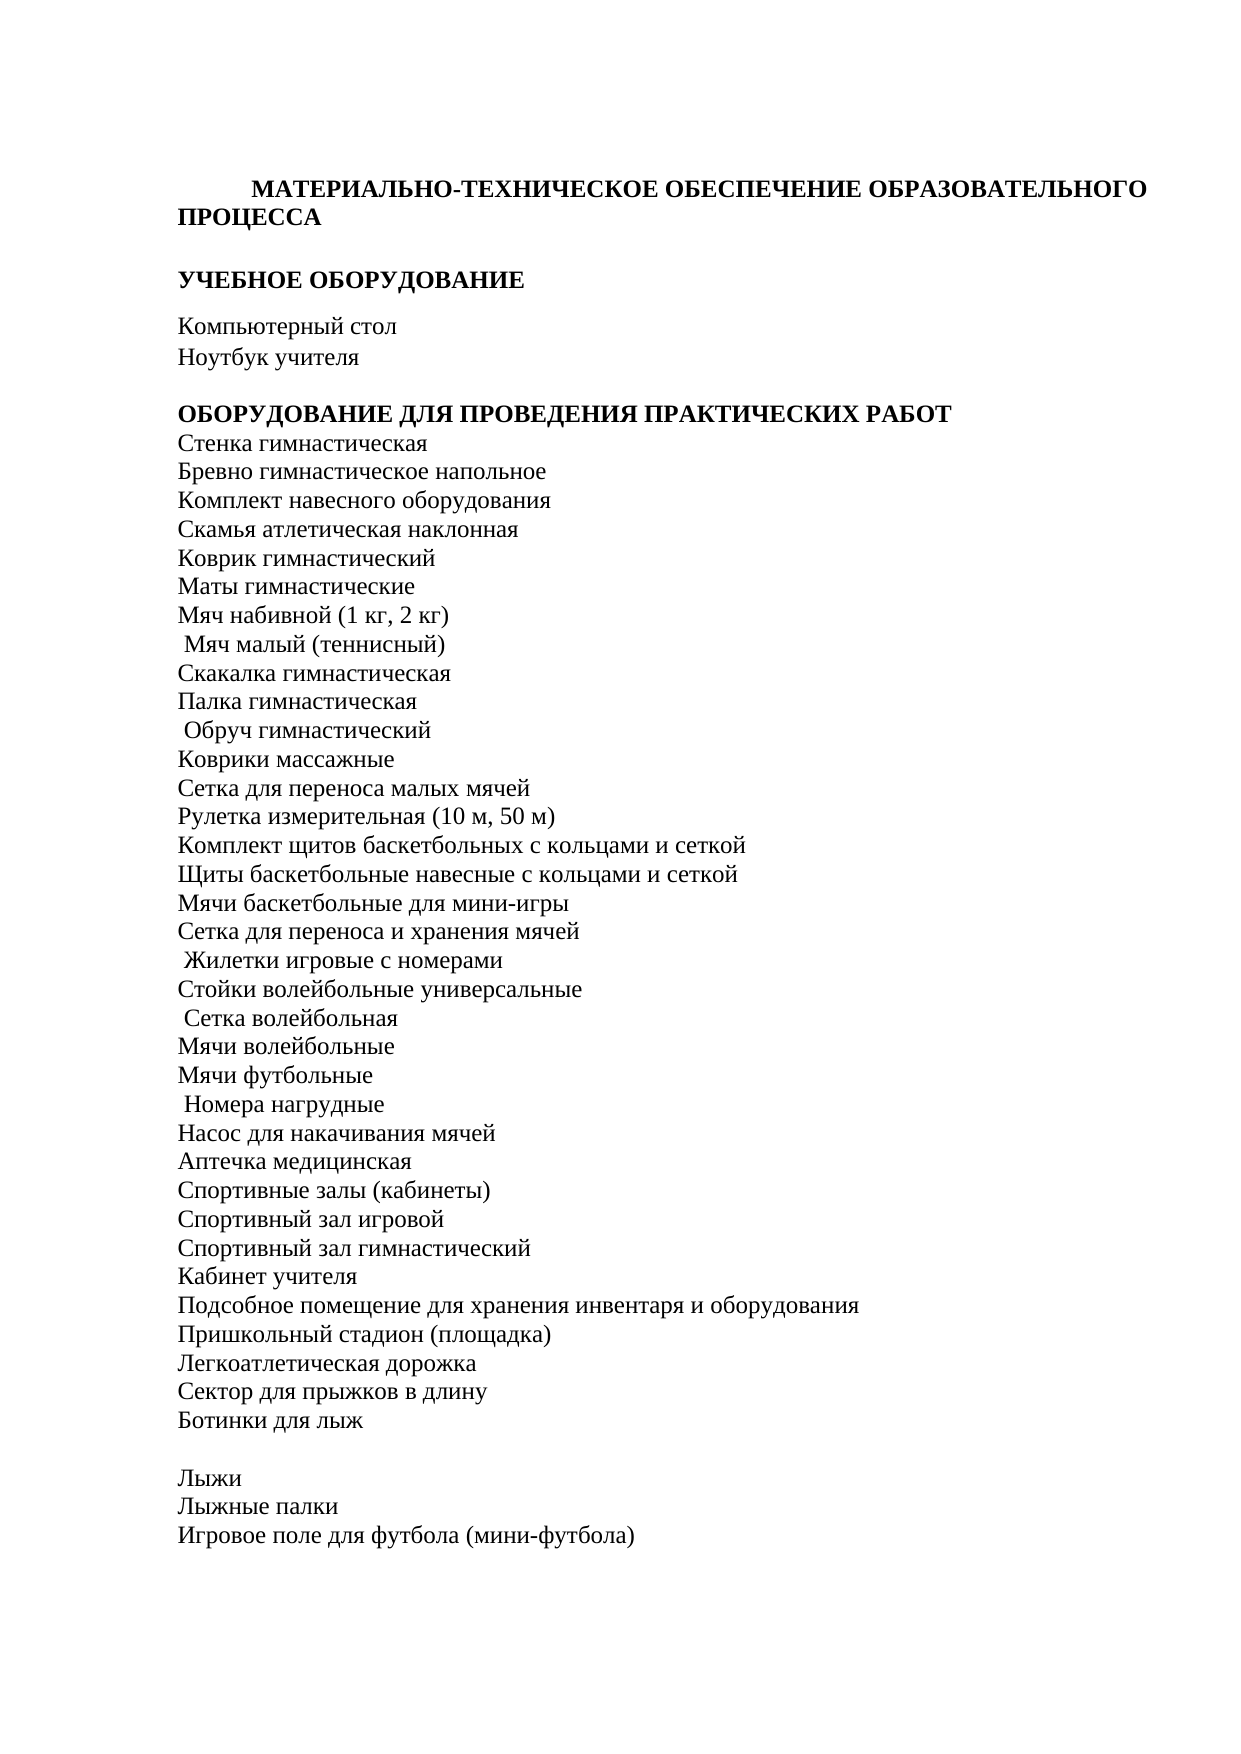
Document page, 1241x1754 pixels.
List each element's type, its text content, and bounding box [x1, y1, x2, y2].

text Ботинки для лыж Лыжи Лыжные палки [177, 1405, 369, 1520]
text Сетка волейбольная [177, 1003, 1137, 1031]
text Скамья атлетическая наклонная [177, 514, 664, 543]
text Пришкольный стадион (площадка) [177, 1319, 1196, 1348]
text Палка гимнастическая [177, 686, 664, 715]
text Сектор для прыжков в длину [177, 1376, 1196, 1405]
text Номера нагрудные [177, 1089, 1137, 1118]
text Кабинет учителя [177, 1261, 1196, 1290]
text Спортивные залы (кабинеты) [177, 1175, 1137, 1204]
text Мячи баскетбольные для мини-игры [177, 888, 1137, 916]
text Маты гимнастические [177, 571, 664, 600]
text Коврики массажные [177, 744, 664, 773]
text Спортивный зал гимнастический [177, 1233, 1137, 1261]
text Мячи волейбольные [177, 1031, 1137, 1060]
text Рулетка измерительная (10 м, 50 м) [177, 801, 1137, 830]
text Стойки волейбольные универсальные [177, 974, 1137, 1003]
text Коврик гимнастический [177, 543, 664, 571]
text Сетка для переноса и хранения мячей [177, 916, 1137, 945]
text Подсобное помещение для хранения инвентаря и оборудования [177, 1290, 1196, 1319]
text Обруч гимнастический [177, 715, 664, 744]
text Комплект навесного оборудования [177, 485, 664, 514]
text УЧЕБНОЕ ОБОРУДОВАНИЕ [177, 266, 1152, 294]
text Скакалка гимнастическая [177, 658, 664, 686]
text Мяч набивной (1 кг, 2 кг) [177, 600, 664, 629]
text Комплект щитов баскетбольных с кольцами и сеткой [177, 830, 1137, 859]
text Бревно гимнастическое напольное [177, 456, 664, 485]
text Мячи футбольные [177, 1060, 1137, 1089]
text Компьютерный стол Ноутбук учителя [177, 311, 443, 371]
text Спортивный зал игровой [177, 1204, 1137, 1233]
text ОБОРУДОВАНИЕ ДЛЯ ПРОВЕДЕНИЯ ПРАКТИЧЕСКИХ РАБОТ [177, 400, 1152, 428]
text Сетка для переноса малых мячей [177, 773, 620, 801]
text Легкоатлетическая дорожка [177, 1348, 1196, 1376]
text Жилетки игровые с номерами [177, 945, 1137, 974]
text Игровое поле для футбола (мини-футбола) [177, 1520, 1196, 1549]
text Аптечка медицинская [177, 1146, 1137, 1175]
text Насос для накачивания мячей [177, 1118, 1137, 1146]
text МАТЕРИАЛЬНО-ТЕХНИЧЕСКОЕ ОБЕСПЕЧЕНИЕ ОБРАЗОВАТЕЛЬНОГО ПРОЦЕССА [177, 176, 1152, 230]
text Стенка гимнастическая [177, 428, 1152, 456]
text Щиты баскетбольные навесные с кольцами и сеткой [177, 859, 1137, 888]
text Мяч малый (теннисный) [177, 629, 664, 658]
